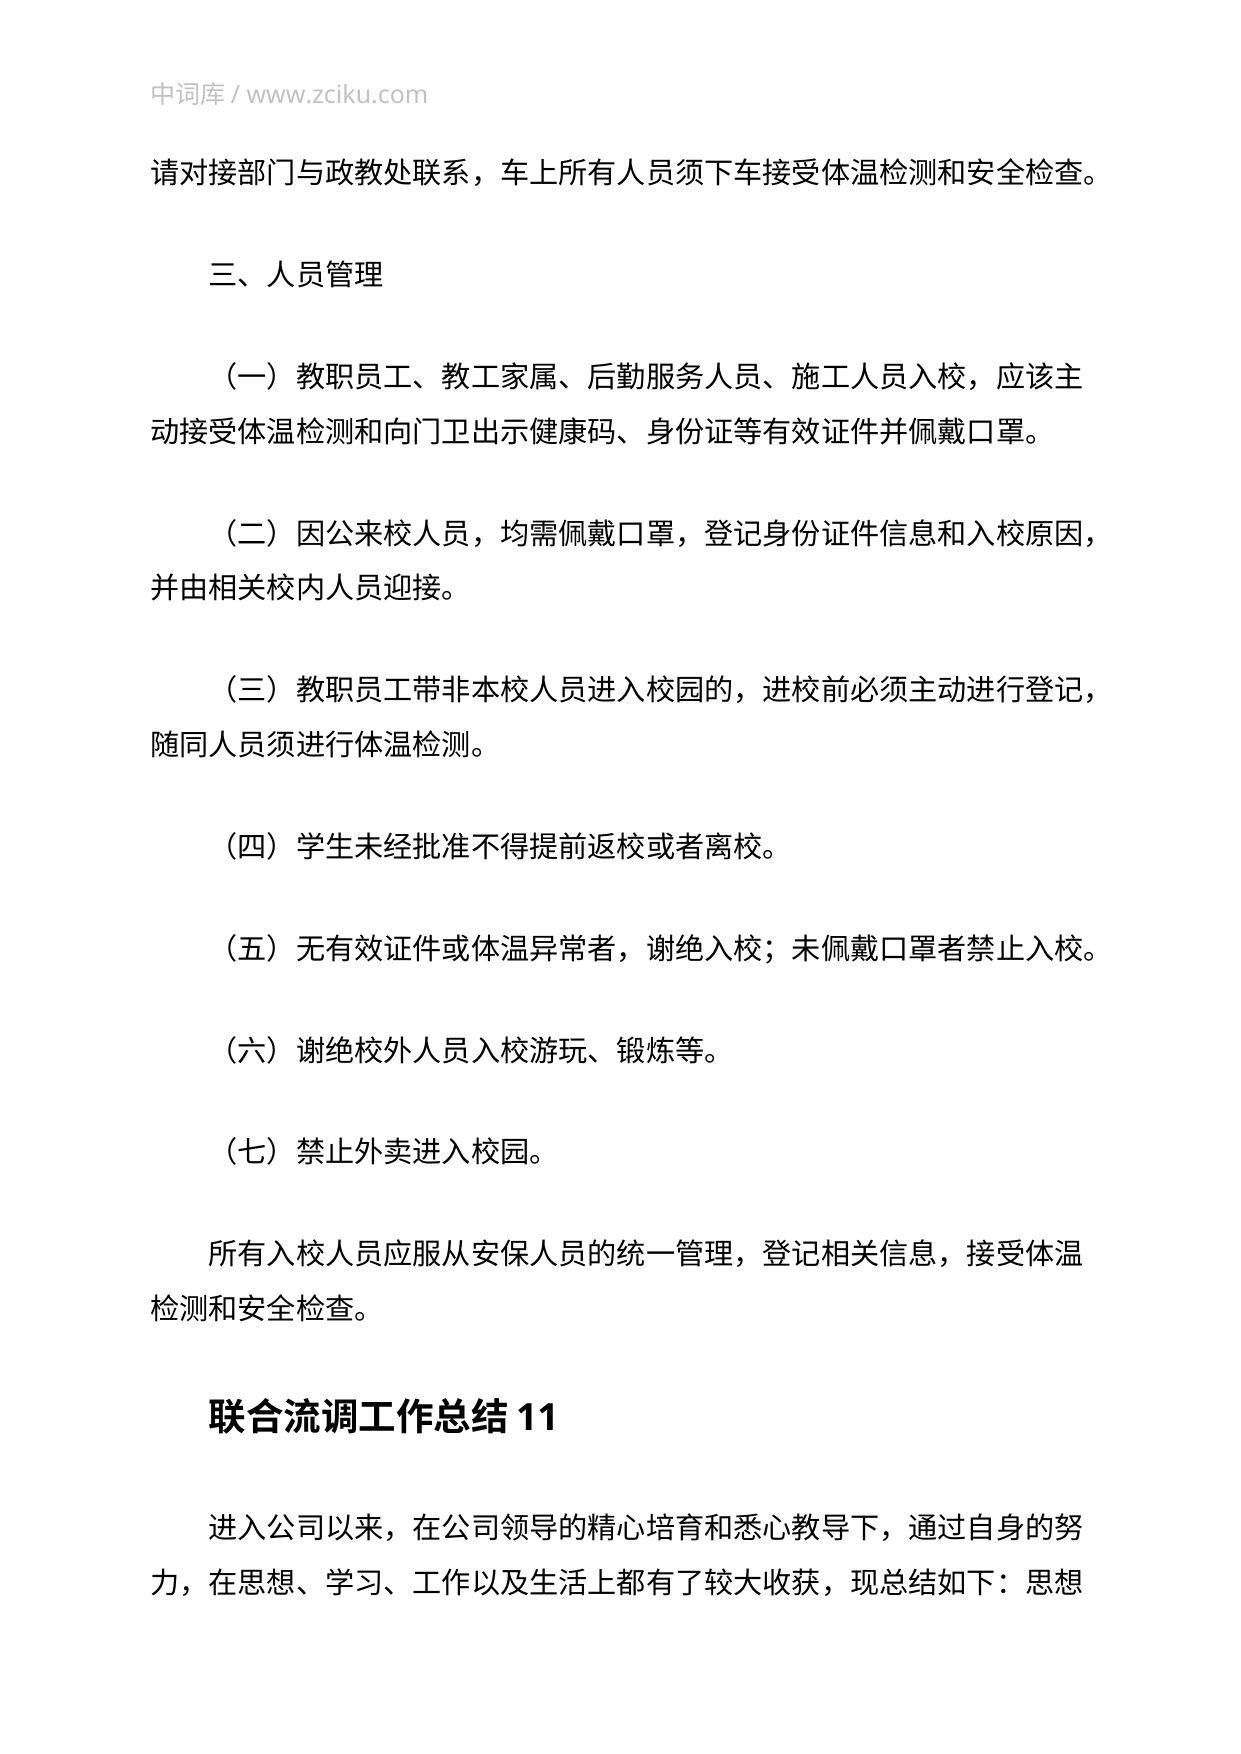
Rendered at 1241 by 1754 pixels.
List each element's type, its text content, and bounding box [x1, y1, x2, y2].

text 联合流调工作总结11 [150, 1387, 1090, 1442]
text （一）教职员工、教工家属、后勤服务人员、施工人员入校，应该主动接受体温检测和向门卫出示健康码、身份证等有效证件并佩戴口罩。 [150, 353, 1090, 451]
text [150, 1505, 1090, 1602]
text 三、人员管理 [150, 252, 1090, 294]
text （四）学生未经批准不得提前返校或者离校。 [150, 823, 1090, 866]
text （七）禁止外卖进入校园。 [150, 1129, 1090, 1171]
text （五）无有效证件或体温异常者，谢绝入校；未佩戴口罩者禁止入校。 [150, 925, 1090, 968]
text （三）教职员工带非本校人员进入校园的，进校前必须主动进行登记，随同人员须进行体温检测。 [150, 667, 1090, 764]
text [150, 150, 1090, 192]
text 所有入校人员应服从安保人员的统一管理，登记相关信息，接受体温检测和安全检查。 [150, 1231, 1090, 1328]
text （二）因公来校人员，均需佩戴口罩，登记身份证件信息和入校原因，并由相关校内人员迎接。 [150, 510, 1090, 607]
text （六）谢绝校外人员入校游玩、锻炼等。 [150, 1027, 1090, 1069]
